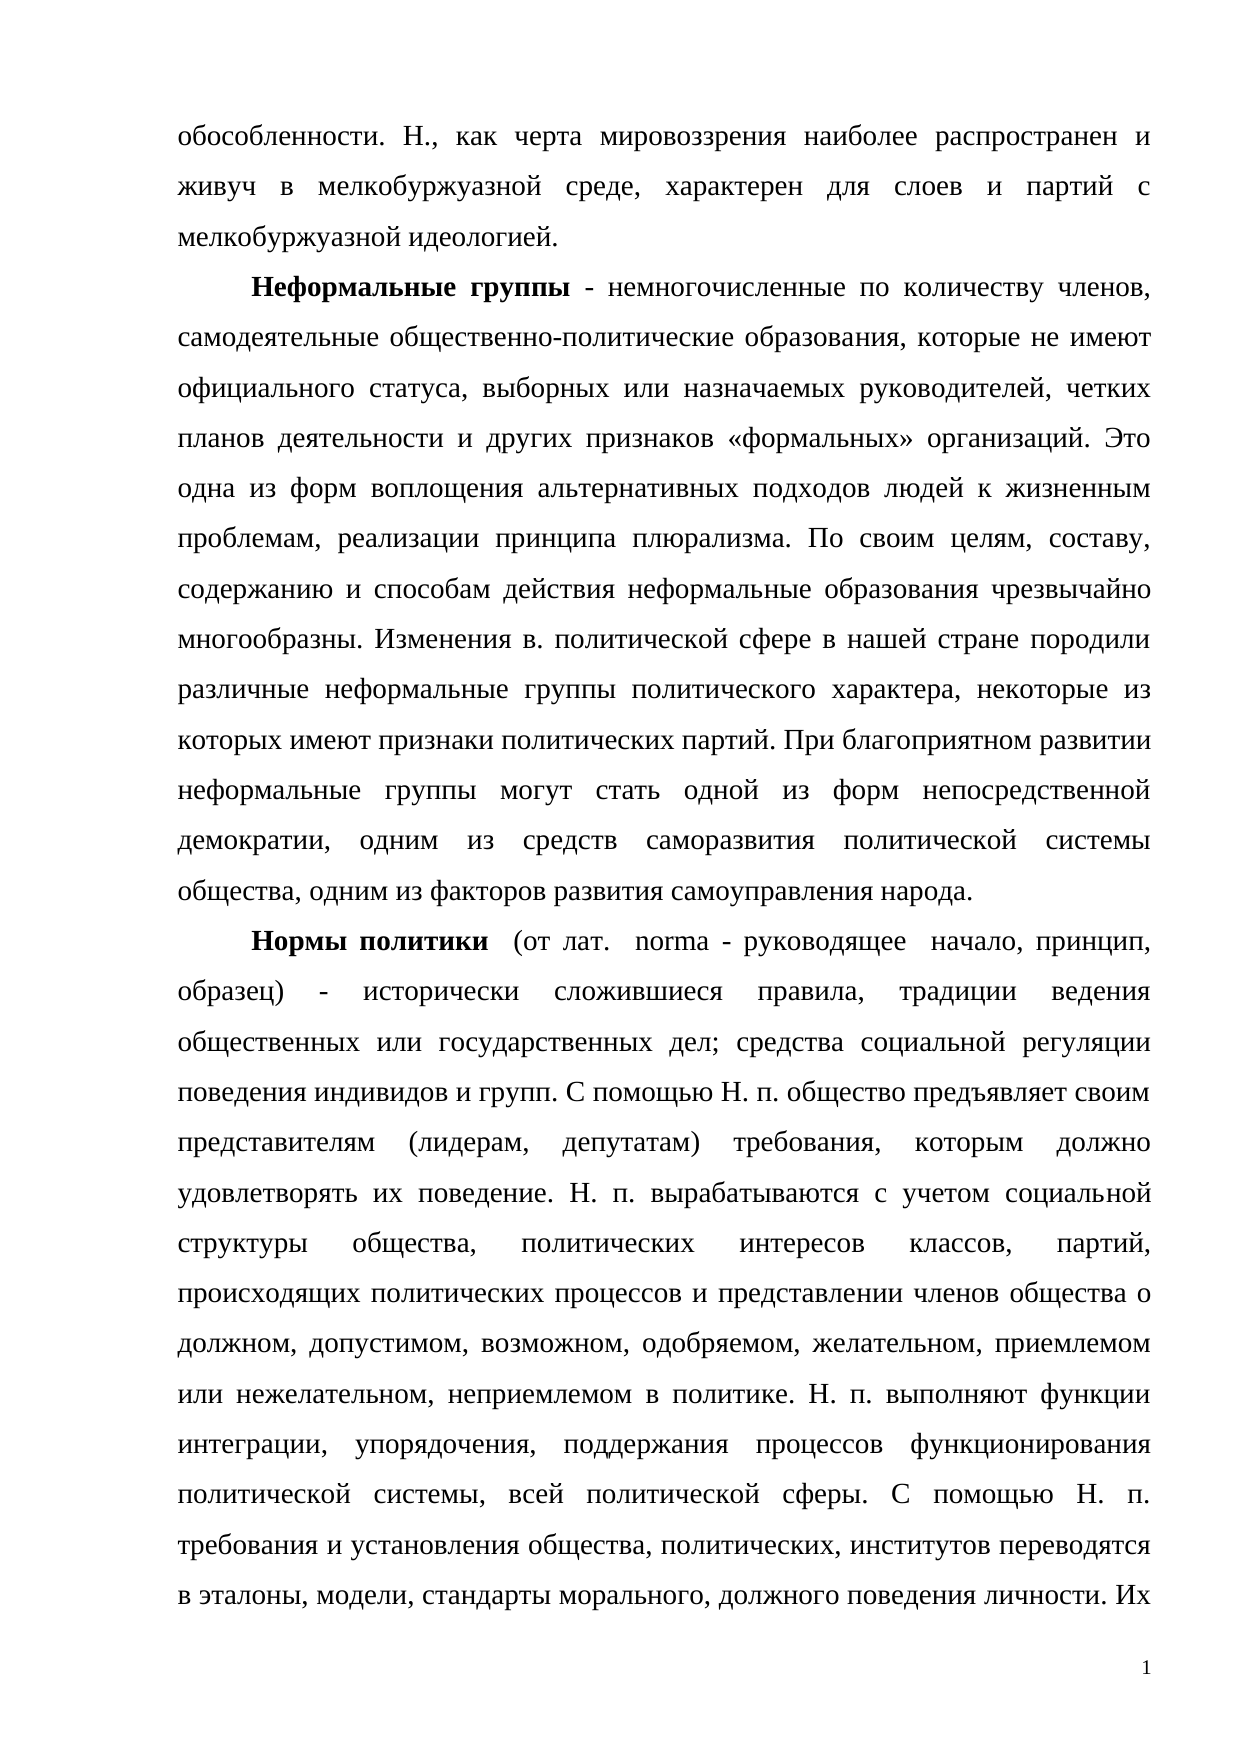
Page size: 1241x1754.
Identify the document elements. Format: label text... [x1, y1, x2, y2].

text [177, 118, 1152, 252]
text Неформальные группы - немногочисленные по количеству членов, самодеятельные общественно-политические образования, которые не имеют официального статуса, выборных или назначаемых руководителей, четких планов деятельности и других признаков «формальных» организаций. Это одна из форм воплощения альтернативных подходов людей к жизненным проблемам, реализации принципа плюрализма. По своим целям, составу, содержанию и способам действия неформальные образования чрезвычайно многообразны. Изменения в. политической сфере в нашей стране породили различные неформальные группы политического характера, некоторые из которых имеют признаки политических партий. При благоприятном развитии неформальные группы могут стать одной из форм непосредственной демократии, одним из средств саморазвития политической системы общества, одним из факторов развития самоуправления народа. [177, 269, 1152, 906]
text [177, 923, 1152, 1611]
